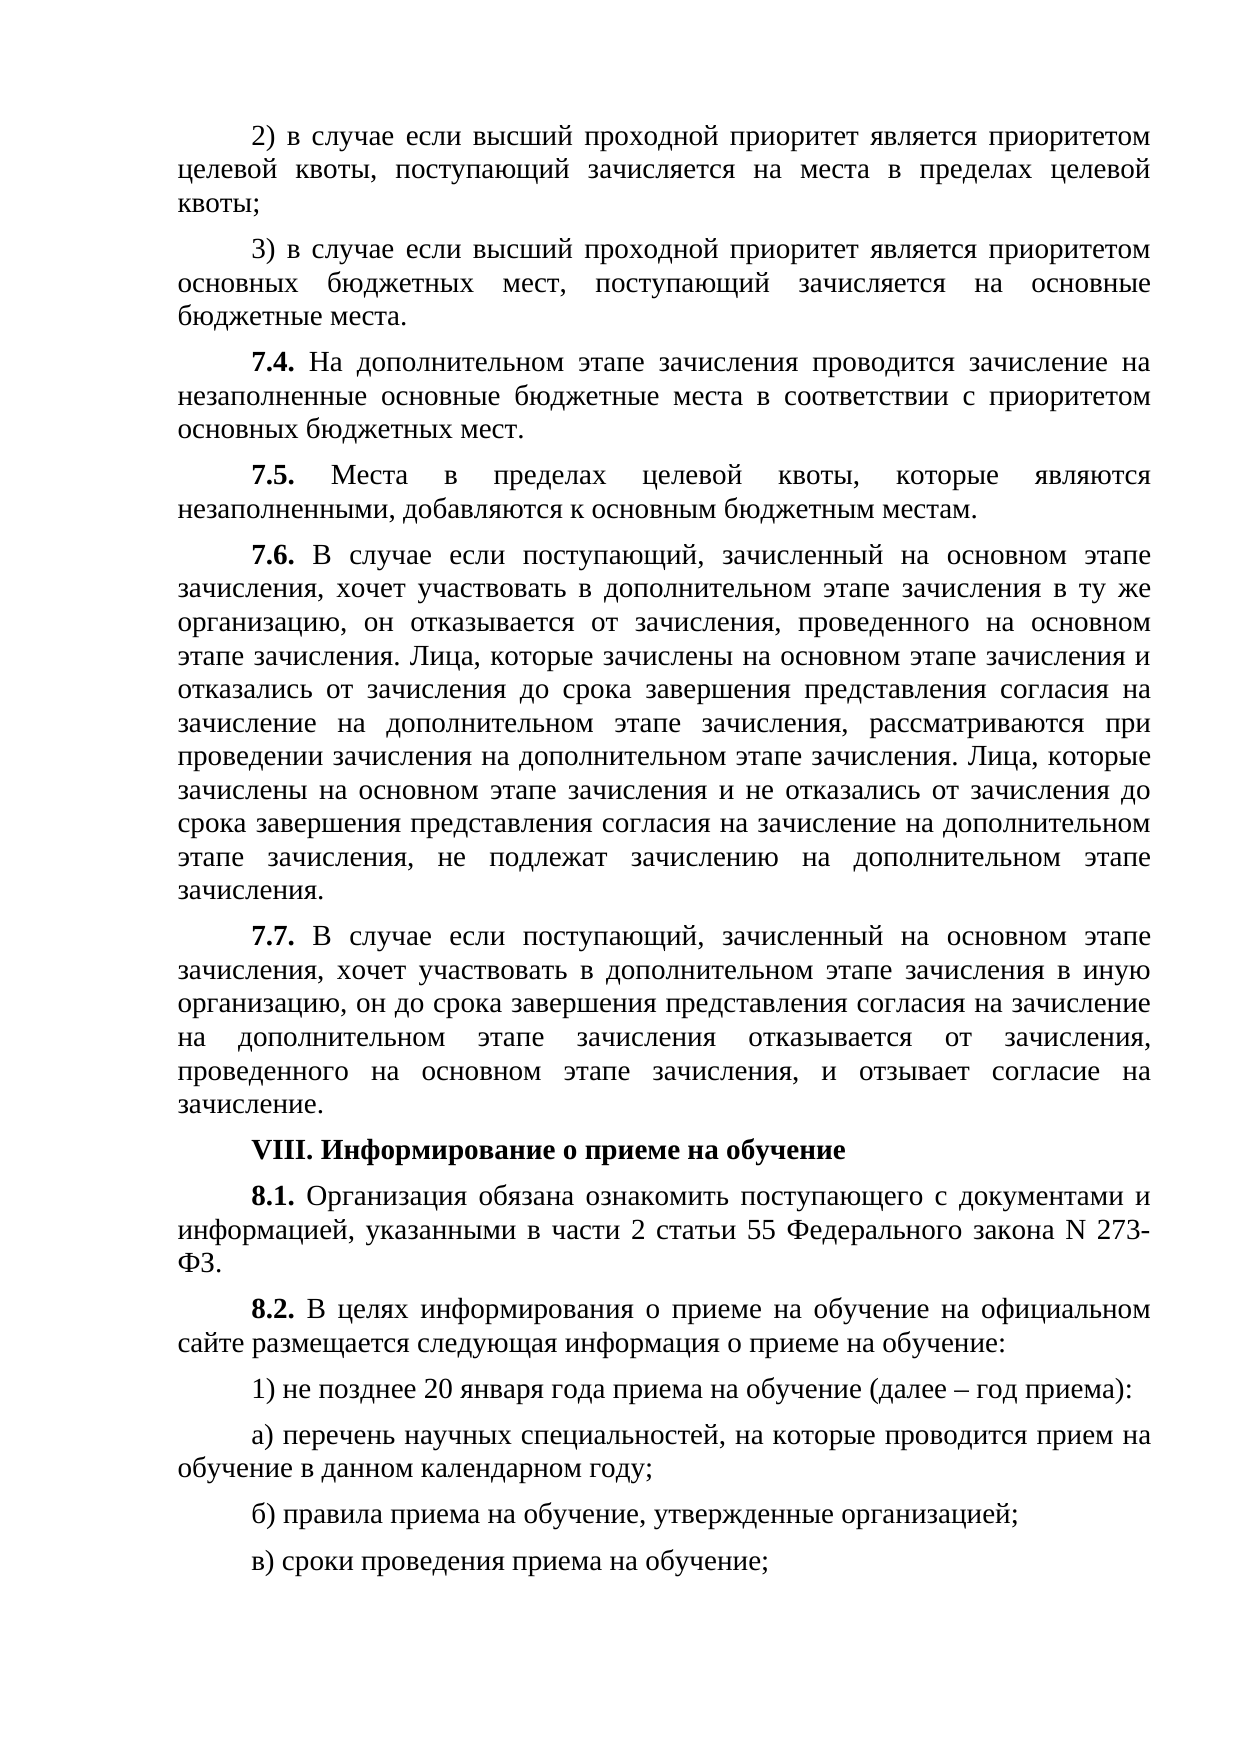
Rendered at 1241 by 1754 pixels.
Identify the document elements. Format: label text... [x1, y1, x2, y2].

text в) сроки проведения приема на обучение; [177, 1543, 1152, 1576]
text б) правила приема на обучение, утвержденные организацией; [177, 1497, 1152, 1530]
text 2) в случае если высший проходной приоритет является приоритетом целевой квоты, поступающий зачисляется на места в пределах целевой квоты; [177, 118, 1152, 219]
text а) перечень научных специальностей, на которые проводится прием на обучение в данном календарном году; [177, 1417, 1152, 1484]
text 1) не позднее 20 января года приема на обучение (далее – год приема): [177, 1371, 1152, 1404]
text 8.1. Организация обязана ознакомить поступающего с документами и информацией, указанными в части 2 статьи 55 Федерального закона N 273-ФЗ. [177, 1178, 1152, 1279]
text VIII. Информирование о приеме на обучение [177, 1132, 1152, 1166]
text 3) в случае если высший проходной приоритет является приоритетом основных бюджетных мест, поступающий зачисляется на основные бюджетные места. [177, 231, 1152, 332]
text 7.4. На дополнительном этапе зачисления проводится зачисление на незаполненные основные бюджетные места в соответствии с приоритетом основных бюджетных мест. [177, 344, 1152, 445]
text 8.2. В целях информирования о приеме на обучение на официальном сайте размещается следующая информация о приеме на обучение: [177, 1291, 1152, 1358]
text 7.5. Места в пределах целевой квоты, которые являются незаполненными, добавляются к основным бюджетным местам. [177, 457, 1152, 524]
text 7.6. В случае если поступающий, зачисленный на основном этапе зачисления, хочет участвовать в дополнительном этапе зачисления в ту же организацию, он отказывается от зачисления, проведенного на основном этапе зачисления. Лица, которые зачислены на основном этапе зачисления и отказались от зачисления до срока завершения представления согласия на зачисление на дополнительном этапе зачисления, рассматриваются при проведении зачисления на дополнительном этапе зачисления. Лица, которые зачислены на основном этапе зачисления и не отказались от зачисления до срока завершения представления согласия на зачисление на дополнительном этапе зачисления, не подлежат зачислению на дополнительном этапе зачисления. [177, 537, 1152, 906]
text 7.7. В случае если поступающий, зачисленный на основном этапе зачисления, хочет участвовать в дополнительном этапе зачисления в иную организацию, он до срока завершения представления согласия на зачисление на дополнительном этапе зачисления отказывается от зачисления, проведенного на основном этапе зачисления, и отзывает согласие на зачисление. [177, 918, 1152, 1120]
